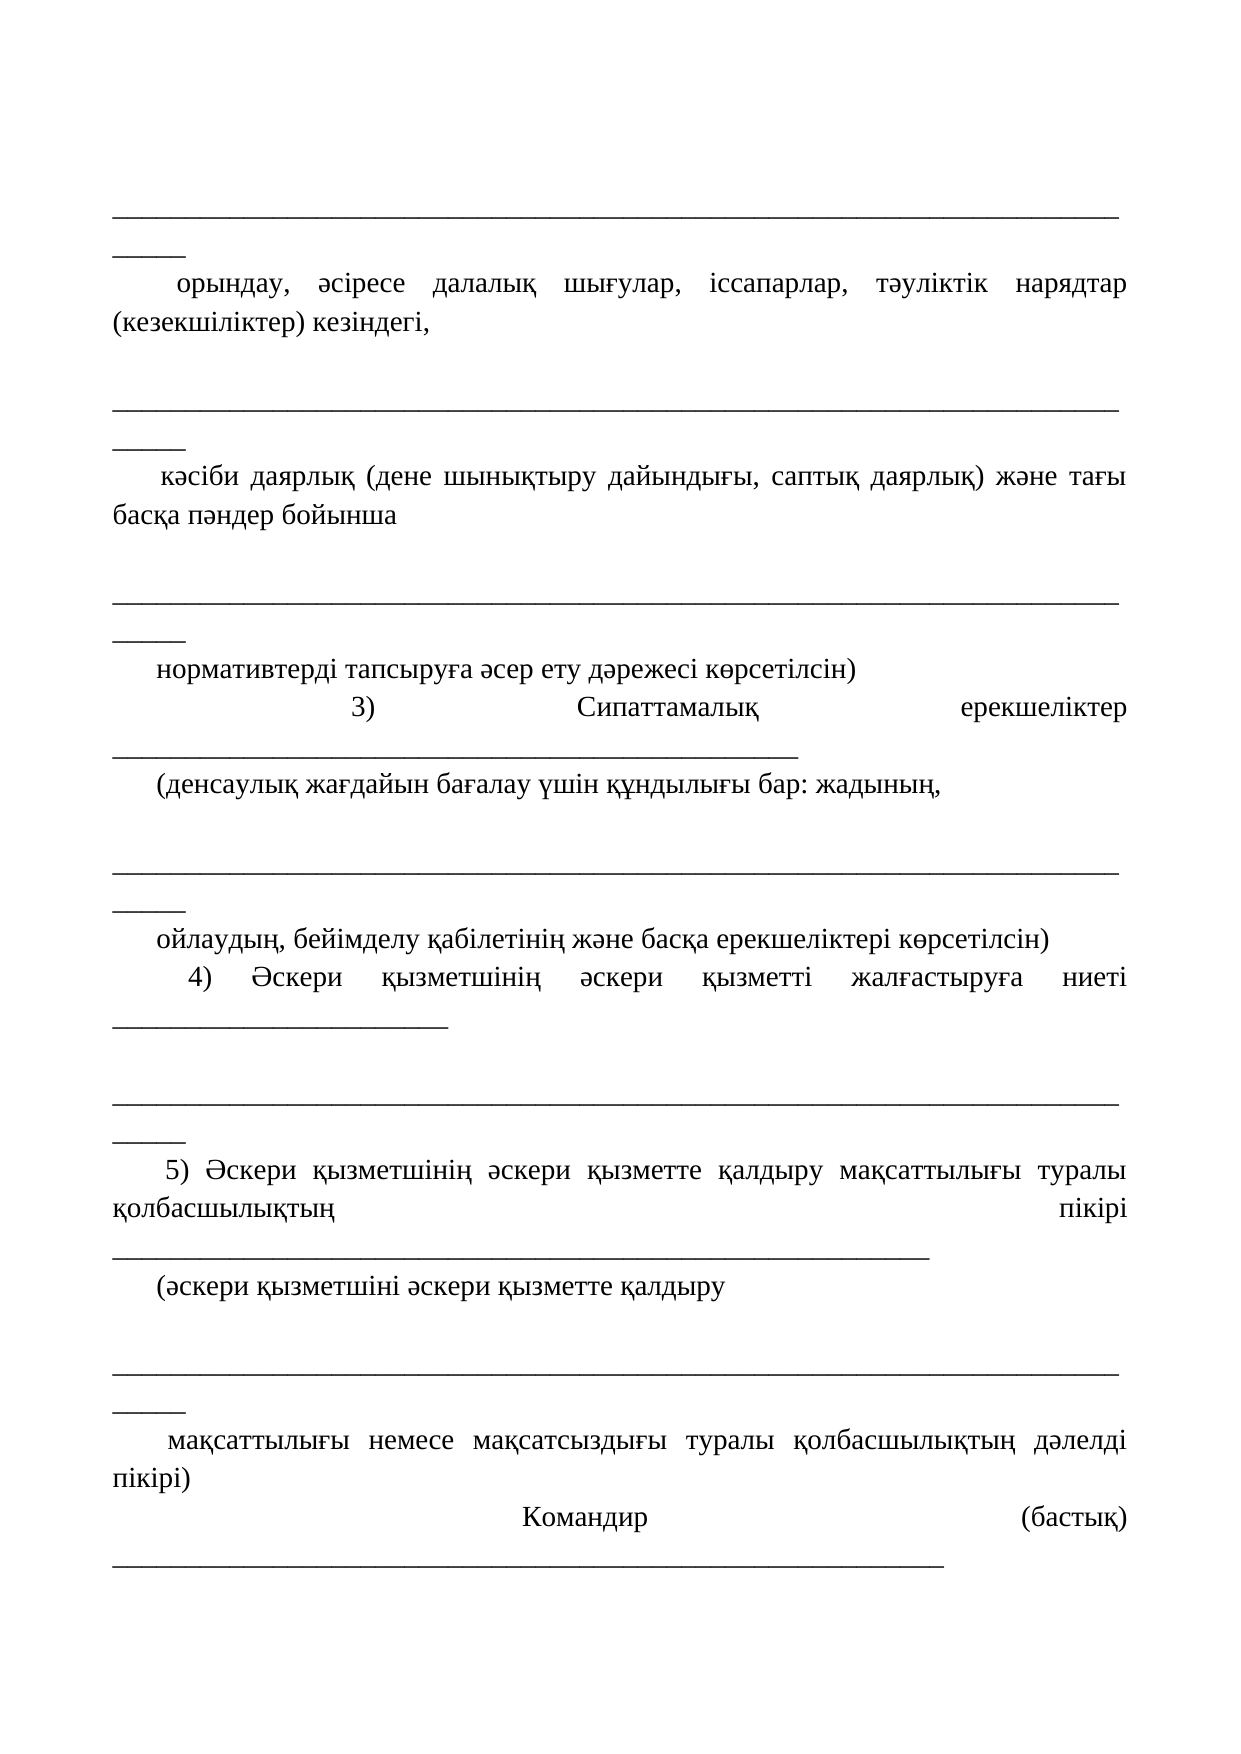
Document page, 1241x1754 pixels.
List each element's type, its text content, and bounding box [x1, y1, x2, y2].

text кәсіби даярлық (дене шынықтыру дайындығы, саптық даярлық) және тағы басқа пәндер бойынша [112, 458, 1128, 530]
text 5) Әскери қызметшінің әскери қызметте қалдыру мақсаттылығы туралы қолбасшылықтың пікірі ________________________________________________________ [112, 1152, 1128, 1263]
text ойлаудың, бейімделу қабілетінің және басқа ерекшеліктері көрсетілсін) [112, 921, 1128, 954]
text орындау, әсіресе далалық шығулар, іссапарлар, тәуліктік нарядтар (кезекшіліктер) кезіндегі, [112, 266, 1128, 338]
text мақсаттылығы немесе мақсатсыздығы туралы қолбасшылықтың дәлелді пікірі) [112, 1422, 1128, 1494]
text __________________________________________________________________________ [112, 150, 1128, 261]
text 4) Әскери қызметшінің әскери қызметті жалғастыруға ниеті _______________________ [112, 959, 1128, 1031]
text __________________________________________________________________________ [112, 535, 1128, 646]
text __________________________________________________________________________ [112, 1306, 1128, 1417]
text 3) Сипаттамалық ерекшеліктер _______________________________________________ [112, 689, 1128, 762]
text __________________________________________________________________________ [112, 805, 1128, 916]
text __________________________________________________________________________ [112, 1036, 1128, 1147]
text нормативтерді тапсыруға әсер ету дәрежесі көрсетілсін) [112, 651, 1128, 684]
text Командир (бастық) _________________________________________________________ [112, 1499, 1128, 1571]
text (денсаулық жағдайын бағалау үшін құндылығы бар: жадының, [112, 767, 1128, 800]
text __________________________________________________________________________ [112, 343, 1128, 453]
text (әскери қызметшіні әскери қызметте қалдыру [112, 1268, 1128, 1301]
